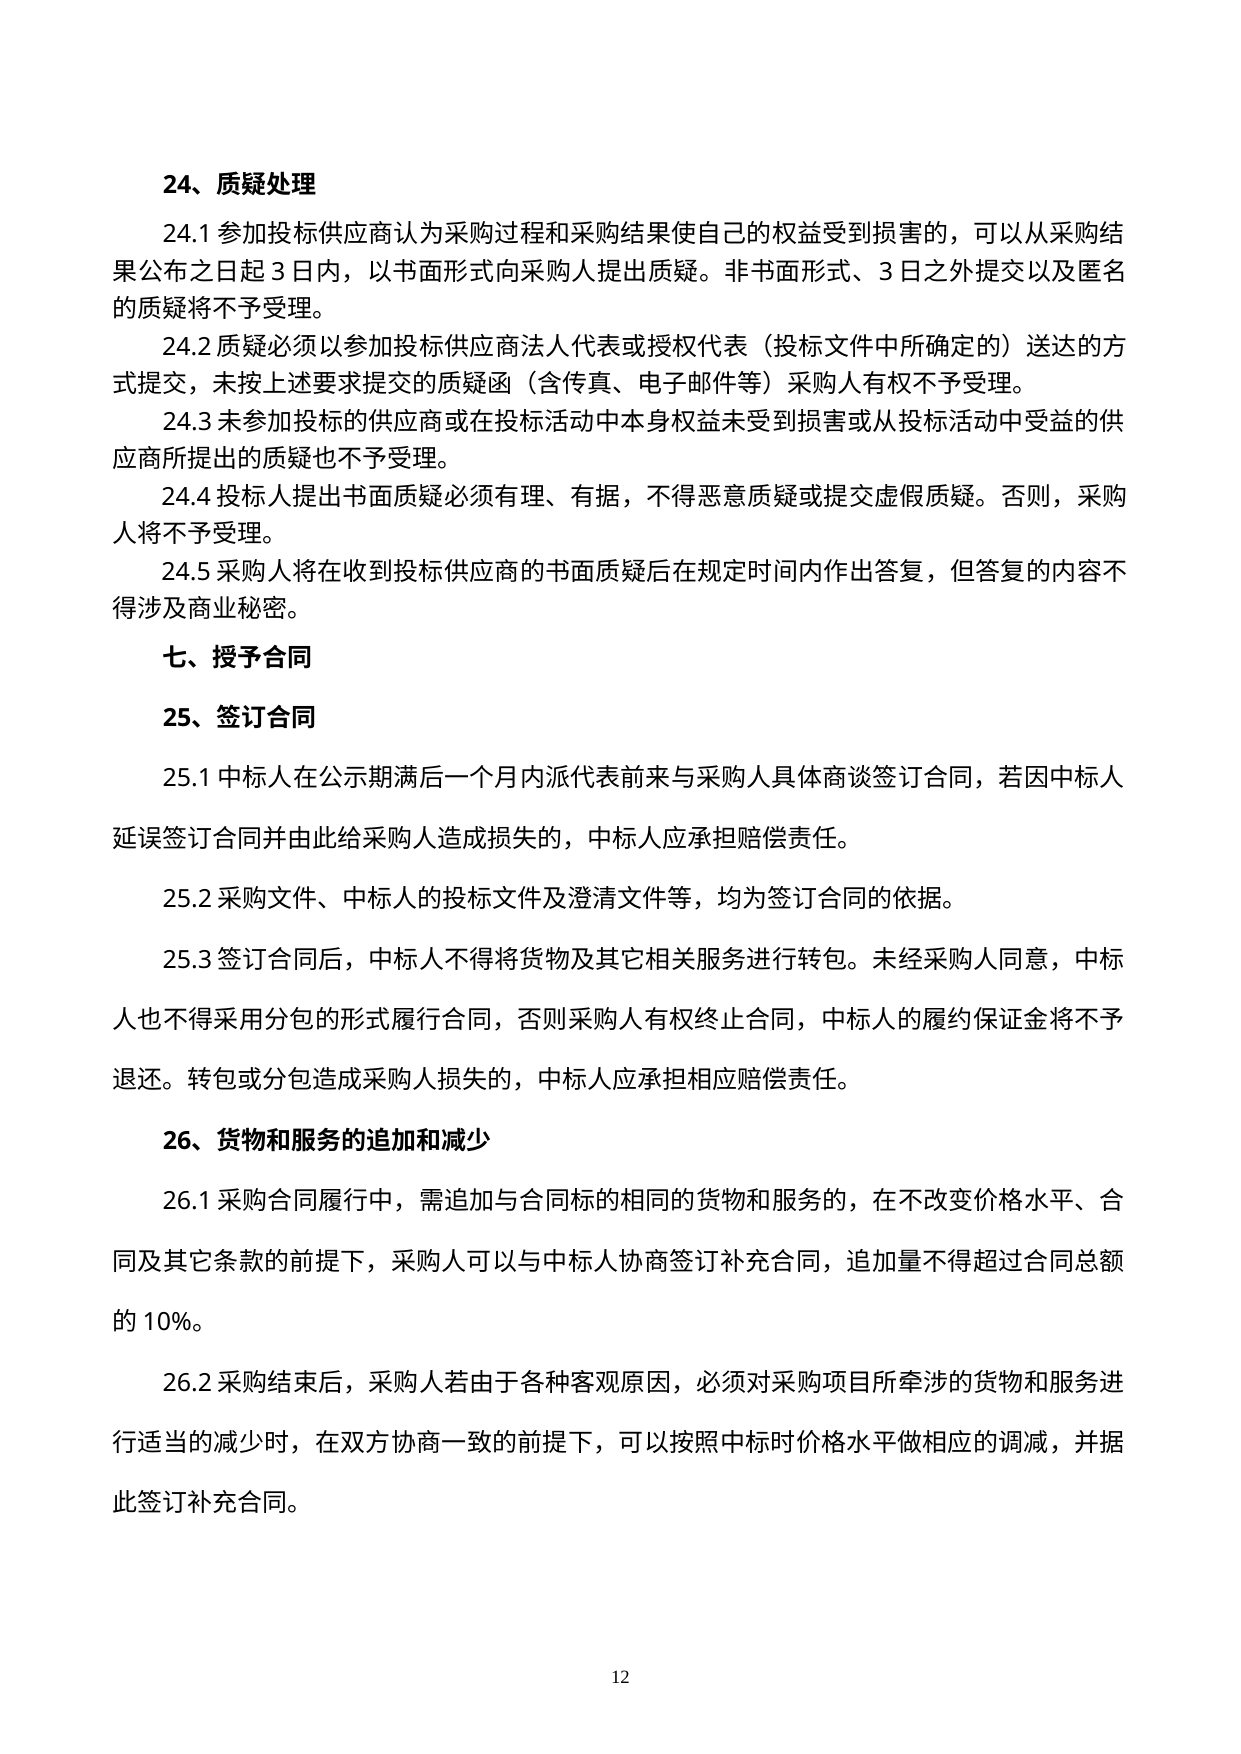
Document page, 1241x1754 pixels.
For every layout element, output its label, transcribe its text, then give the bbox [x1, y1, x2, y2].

text 25、签订合同 [112, 685, 1128, 746]
text 26.2采购结束后，采购人若由于各种客观原因，必须对采购项目所牵涉的货物和服务进行适当的减少时，在双方协商一致的前提下，可以按照中标时价格水平做相应的调减，并据此签订补充合同。 [112, 1350, 1128, 1531]
text 26、货物和服务的追加和减少 [112, 1108, 1128, 1169]
text 24.4投标人提出书面质疑必须有理、有据，不得恶意质疑或提交虚假质疑。否则，采购人将不予受理。 [112, 475, 1128, 550]
text 25.3签订合同后，中标人不得将货物及其它相关服务进行转包。未经采购人同意，中标人也不得采用分包的形式履行合同，否则采购人有权终止合同，中标人的履约保证金将不予退还。转包或分包造成采购人损失的，中标人应承担相应赔偿责任。 [112, 927, 1128, 1108]
text 25.2采购文件、中标人的投标文件及澄清文件等，均为签订合同的依据。 [112, 867, 1128, 927]
text 24、质疑处理 [112, 152, 1128, 212]
text 24.5采购人将在收到投标供应商的书面质疑后在规定时间内作出答复，但答复的内容不得涉及商业秘密。 [112, 550, 1128, 625]
text 七、授予合同 [112, 625, 1128, 685]
text 24.3未参加投标的供应商或在投标活动中本身权益未受到损害或从投标活动中受益的供应商所提出的质疑也不予受理。 [112, 400, 1128, 475]
text 24.1参加投标供应商认为采购过程和采购结果使自己的权益受到损害的，可以从采购结果公布之日起3日内，以书面形式向采购人提出质疑。非书面形式、3日之外提交以及匿名的质疑将不予受理。 [112, 212, 1128, 325]
text 24.2质疑必须以参加投标供应商法人代表或授权代表（投标文件中所确定的）送达的方式提交，未按上述要求提交的质疑函（含传真、电子邮件等）采购人有权不予受理。 [112, 325, 1128, 400]
text 26.1采购合同履行中，需追加与合同标的相同的货物和服务的，在不改变价格水平、合同及其它条款的前提下，采购人可以与中标人协商签订补充合同，追加量不得超过合同总额的10%。 [112, 1169, 1128, 1350]
text 25.1中标人在公示期满后一个月内派代表前来与采购人具体商谈签订合同，若因中标人延误签订合同并由此给采购人造成损失的，中标人应承担赔偿责任。 [112, 746, 1128, 867]
